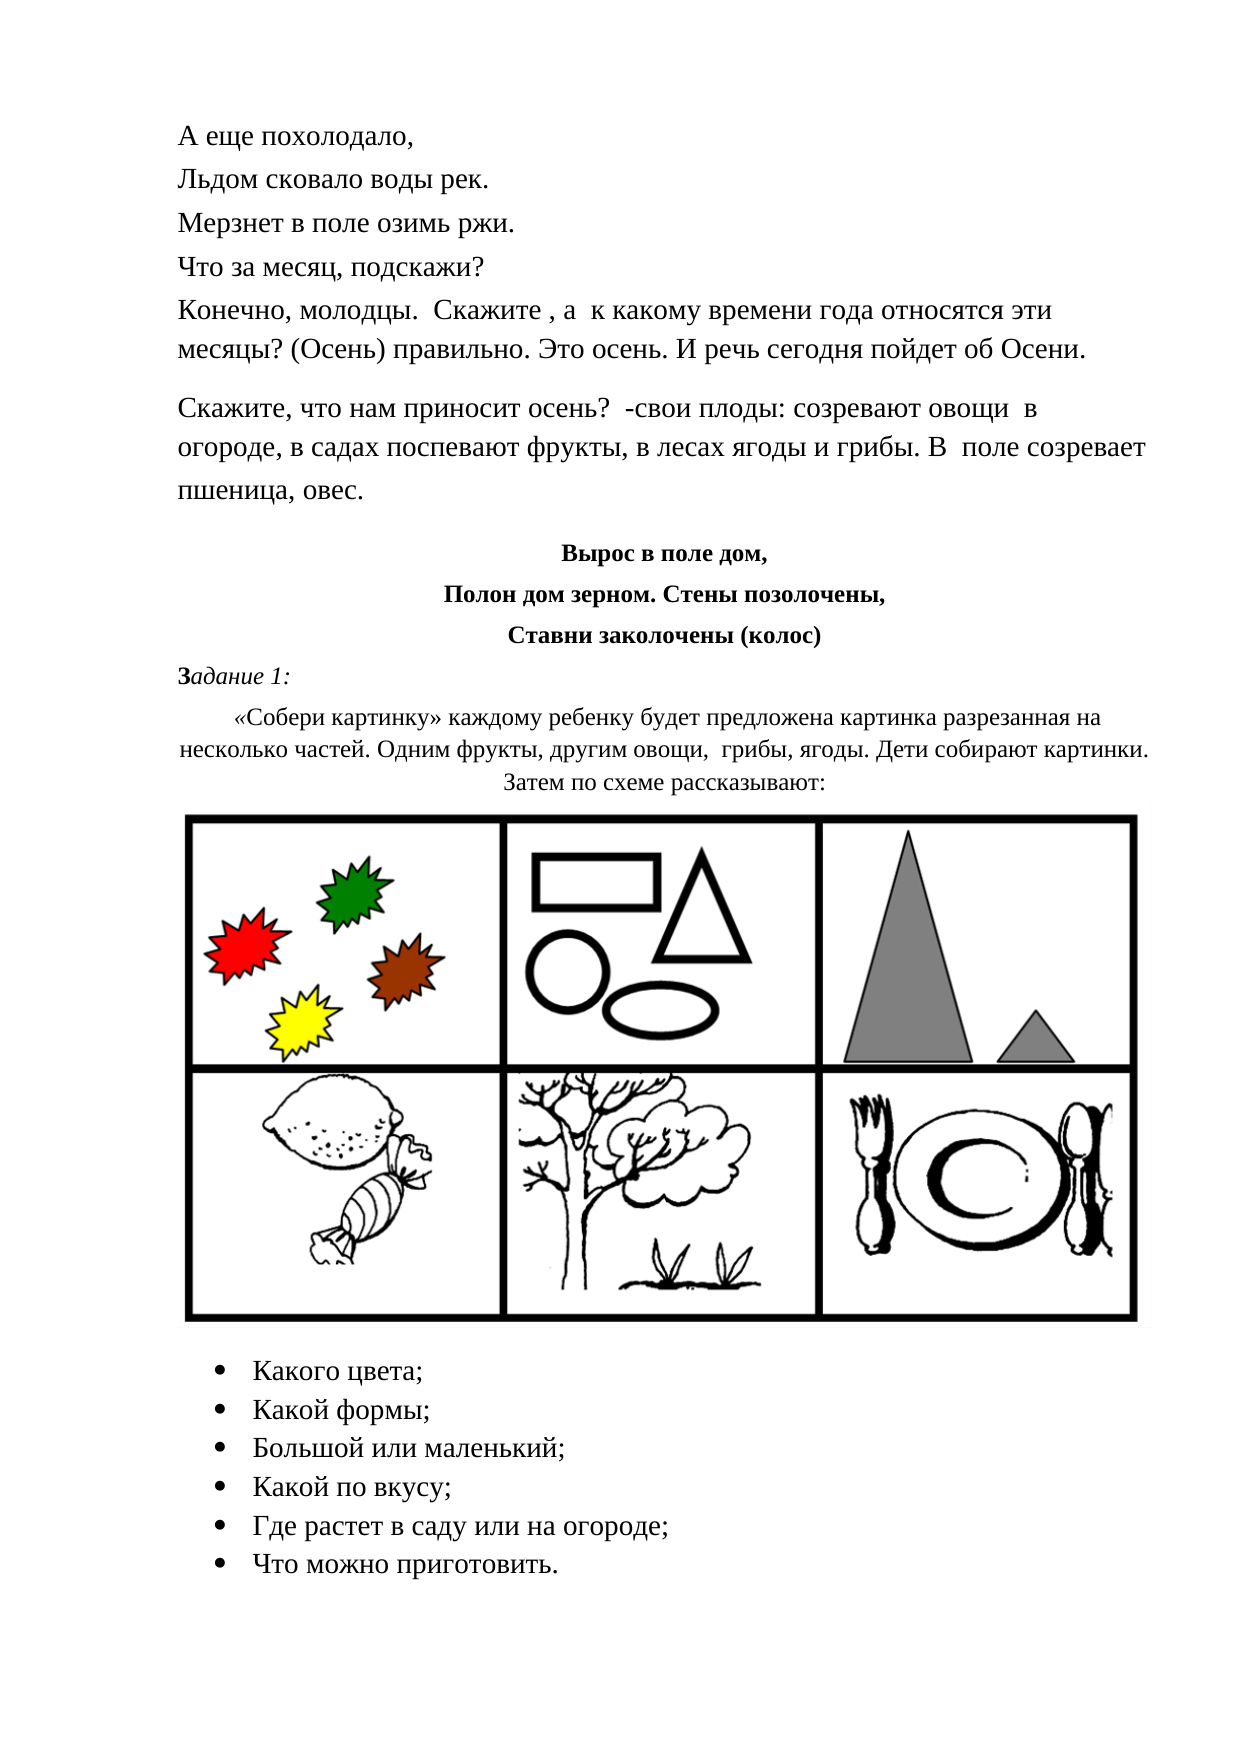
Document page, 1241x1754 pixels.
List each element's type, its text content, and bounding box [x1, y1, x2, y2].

text А еще похолодало, [177, 118, 1152, 152]
picture [177, 803, 1152, 1329]
list Какой формы; [215, 1392, 1152, 1426]
text Что за месяц, подскажи? [177, 249, 1152, 282]
text Ставни заколочены (колос) [177, 616, 1152, 649]
list Какого цвета; [215, 1353, 1152, 1387]
text Вырос в поле дом, [177, 535, 1152, 567]
list Где растет в саду или на огороде; [215, 1508, 1152, 1542]
list Большой или маленький; [215, 1431, 1152, 1464]
list Что можно приготовить. [215, 1547, 1152, 1580]
text Скажите, что нам приносит осень? -свои плоды: созревают овощи в огороде, в садах поспевают фрукты, в лесах ягоды и грибы. В поле созревает пшеница, овес. [177, 390, 1152, 508]
list Какой по вкусу; [215, 1469, 1152, 1503]
text Полон дом зерном. Стены позолочены, [177, 576, 1152, 608]
text «Собери картинку» каждому ребенку будет предложена картинка разрезанная на несколько частей. Одним фрукты, другим овощи, грибы, ягоды. Дети собирают картинки. Затем по схеме рассказывают: [177, 698, 1152, 796]
text Льдом сковало воды рек. [177, 162, 1152, 195]
text Конечно, молодцы. Скажите , а к какому времени года относятся эти месяцы? (Осень) правильно. Это осень. И речь сегодня пойдет об Осени. [177, 292, 1152, 364]
text Мерзнет в поле озимь ржи. [177, 205, 1152, 239]
text Задание 1: [177, 657, 1152, 690]
